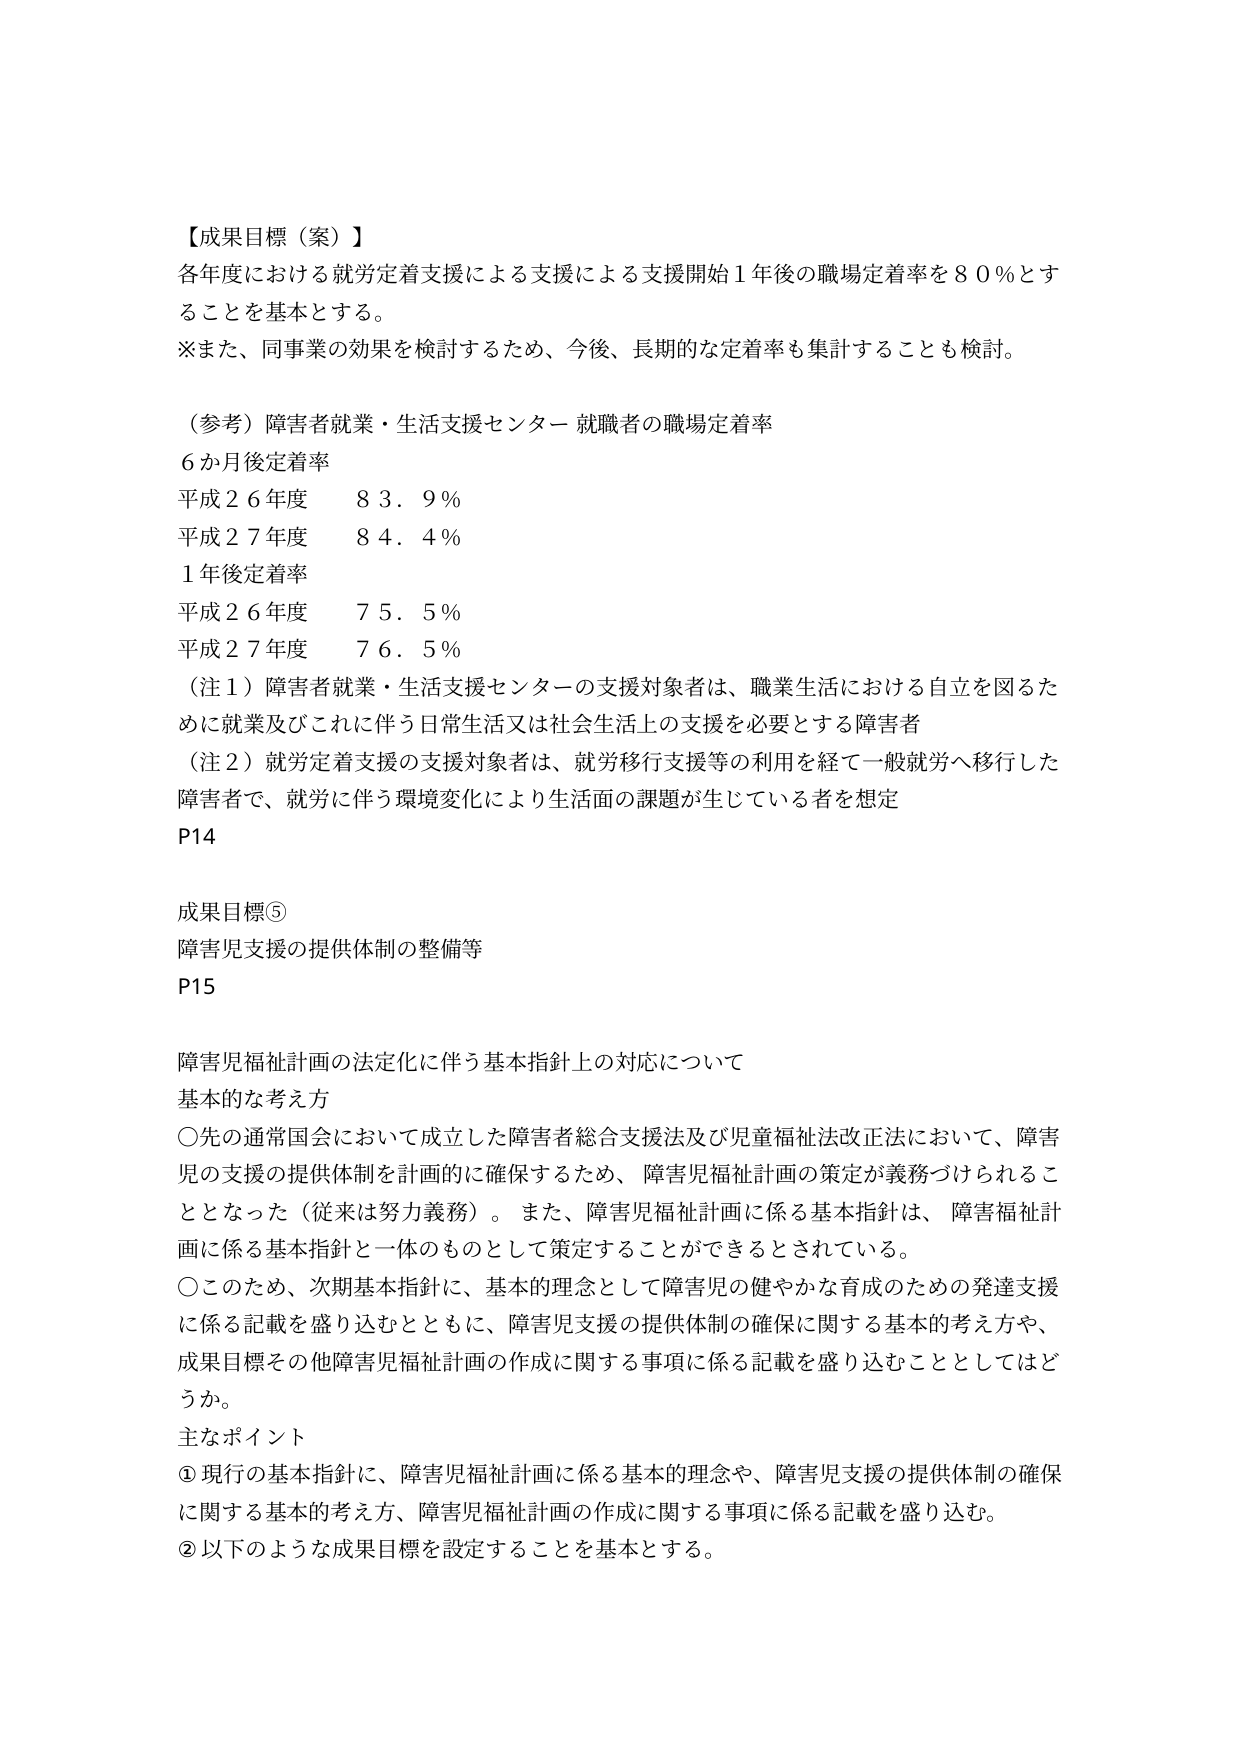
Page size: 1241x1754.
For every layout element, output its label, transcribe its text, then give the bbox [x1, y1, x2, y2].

text 障害児福祉計画の法定化に伴う基本指針上の対応について [177, 1042, 1063, 1079]
text ①現行の基本指針に、障害児福祉計画に係る基本的理念や、障害児支援の提供体制の確保に関する基本的考え方、障害児福祉計画の作成に関する事項に係る記載を盛り込む。 [177, 1454, 1063, 1529]
text 成果目標⑤ [177, 892, 1063, 929]
text 平成２７年度 ８４．４％ [177, 517, 1063, 554]
text （注１）障害者就業・生活支援センターの支援対象者は、職業生活における自立を図るために就業及びこれに伴う日常生活又は社会生活上の支援を必要とする障害者 [177, 667, 1063, 742]
text P14 [177, 817, 1063, 854]
text 平成２７年度 ７６．５％ [177, 629, 1063, 667]
text 〇先の通常国会において成立した障害者総合支援法及び児童福祉法改正法において、障害児の支援の提供体制を計画的に確保するため、 障害児福祉計画の策定が義務づけられることとなった（従来は努力義務）。 また、障害児福祉計画に係る基本指針は、 障害福祉計画に係る基本指針と一体のものとして策定することができるとされている。 [177, 1117, 1063, 1267]
text 平成２６年度 ７５．５％ [177, 592, 1063, 629]
text 各年度における就労定着支援による支援による支援開始１年後の職場定着率を８０％とすることを基本とする。 [177, 254, 1063, 329]
text 【成果目標（案）】 [177, 217, 1063, 254]
text ②以下のような成果目標を設定することを基本とする。 [177, 1529, 1063, 1567]
text （注２）就労定着支援の支援対象者は、就労移行支援等の利用を経て一般就労へ移行した障害者で、就労に伴う環境変化により生活面の課題が生じている者を想定 [177, 742, 1063, 817]
text 基本的な考え方 [177, 1079, 1063, 1117]
text ６か月後定着率 [177, 442, 1063, 479]
text 主なポイント [177, 1417, 1063, 1454]
text 〇このため、次期基本指針に、基本的理念として障害児の健やかな育成のための発達支援に係る記載を盛り込むとともに、障害児支援の提供体制の確保に関する基本的考え方や、成果目標その他障害児福祉計画の作成に関する事項に係る記載を盛り込むこととしてはどうか。 [177, 1267, 1063, 1417]
text 平成２６年度 ８３．９％ [177, 479, 1063, 517]
text ※また、同事業の効果を検討するため、今後、長期的な定着率も集計することも検討。 [177, 329, 1063, 367]
text 障害児支援の提供体制の整備等 [177, 929, 1063, 967]
text （参考）障害者就業・生活支援センター 就職者の職場定着率 [177, 404, 1063, 442]
text P15 [177, 967, 1063, 1004]
text １年後定着率 [177, 554, 1063, 592]
